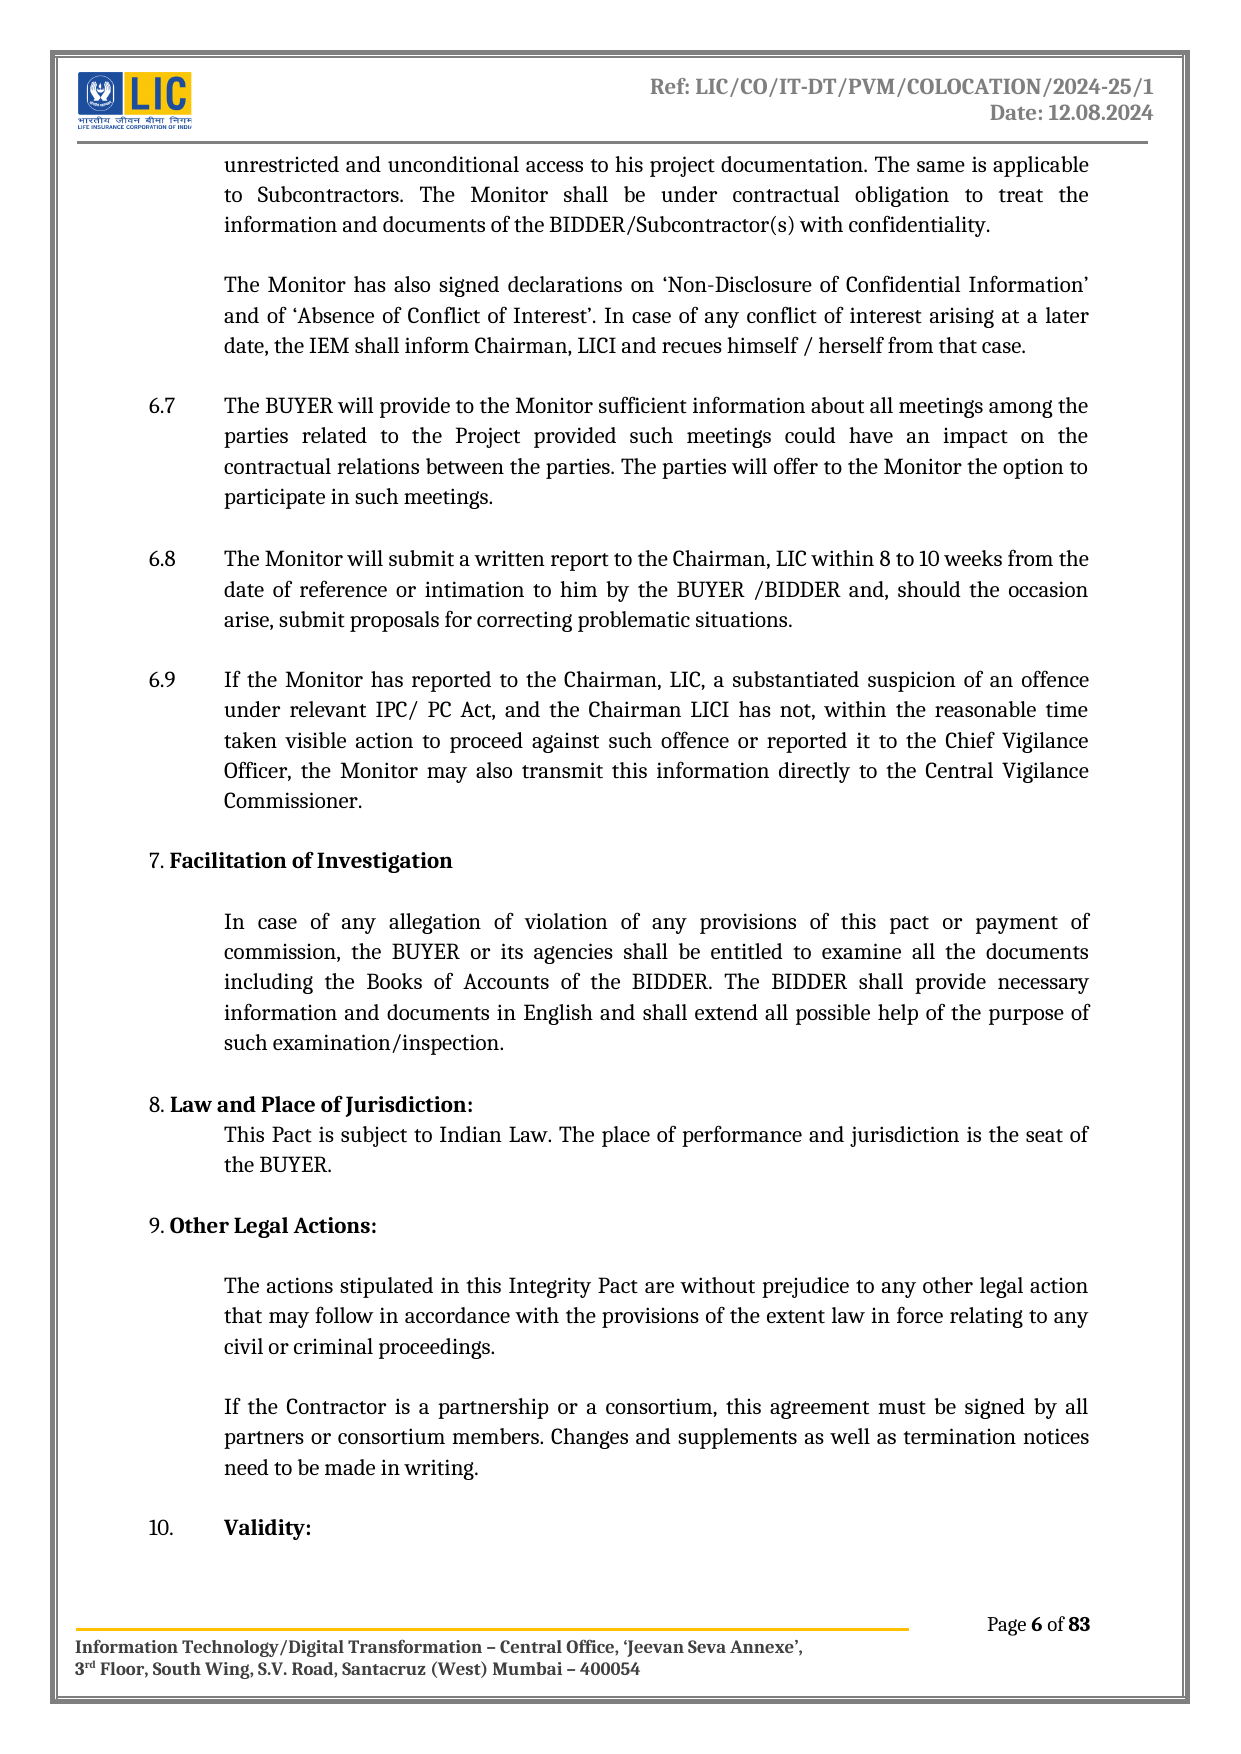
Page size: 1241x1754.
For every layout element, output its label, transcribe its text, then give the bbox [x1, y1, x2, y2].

text The actions stipulated in this Integrity Pact are without prejudice to any other legal action that may follow in accordance with the provisions of the extent law in force relating to any civil or criminal proceedings. [224, 1273, 1090, 1360]
text 6.8 The Monitor will submit a written report to the Chairman, LIC within 8 to 10 weeks from the date of reference or intimation to him by the BUYER /BIDDER and, should the occasion arise, submit proposals for correcting problematic situations. [149, 546, 1090, 633]
text 8. Law and Place of Jurisdiction: [149, 1092, 1090, 1118]
text This Pact is subject to Indian Law. The place of performance and jurisdiction is the seat of the BUYER. [224, 1122, 1090, 1179]
text 9. Other Legal Actions: [149, 1213, 1090, 1239]
text If the Contractor is a partnership or a consortium, this agreement must be signed by all partners or consortium members. Changes and supplements as well as termination notices need to be made in writing. [224, 1394, 1090, 1481]
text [149, 151, 1090, 238]
picture [75, 69, 192, 129]
text 10. Validity: [149, 1515, 1090, 1541]
text 6.7 The BUYER will provide to the Monitor sufficient information about all meetings among the parties related to the Project provided such meetings could have an impact on the contractual relations between the parties. The parties will offer to the Monitor the option to participate in such meetings. [149, 393, 1090, 510]
text In case of any allegation of violation of any provisions of this pact or payment of commission, the BUYER or its agencies shall be entitled to examine all the documents including the Books of Accounts of the BIDDER. The BIDDER shall provide necessary information and documents in English and shall extend all possible help of the purpose of such examination/inspection. [224, 909, 1090, 1056]
text 6.9 If the Monitor has reported to the Chairman, LIC, a substantiated suspicion of an offence under relevant IPC/ PC Act, and the Chairman LICI has not, within the reasonable time taken visible action to proceed against such offence or reported it to the Chief Vigilance Officer, the Monitor may also transmit this information directly to the Central Vigilance Commissioner. [149, 667, 1090, 814]
text 7. Facilitation of Investigation [149, 848, 1090, 874]
text The Monitor has also signed declarations on ‘Non-Disclosure of Confidential Information’ and of ‘Absence of Conflict of Interest’. In case of any conflict of interest arising at a later date, the IEM shall inform Chairman, LICI and recues himself / herself from that case. [224, 272, 1090, 359]
